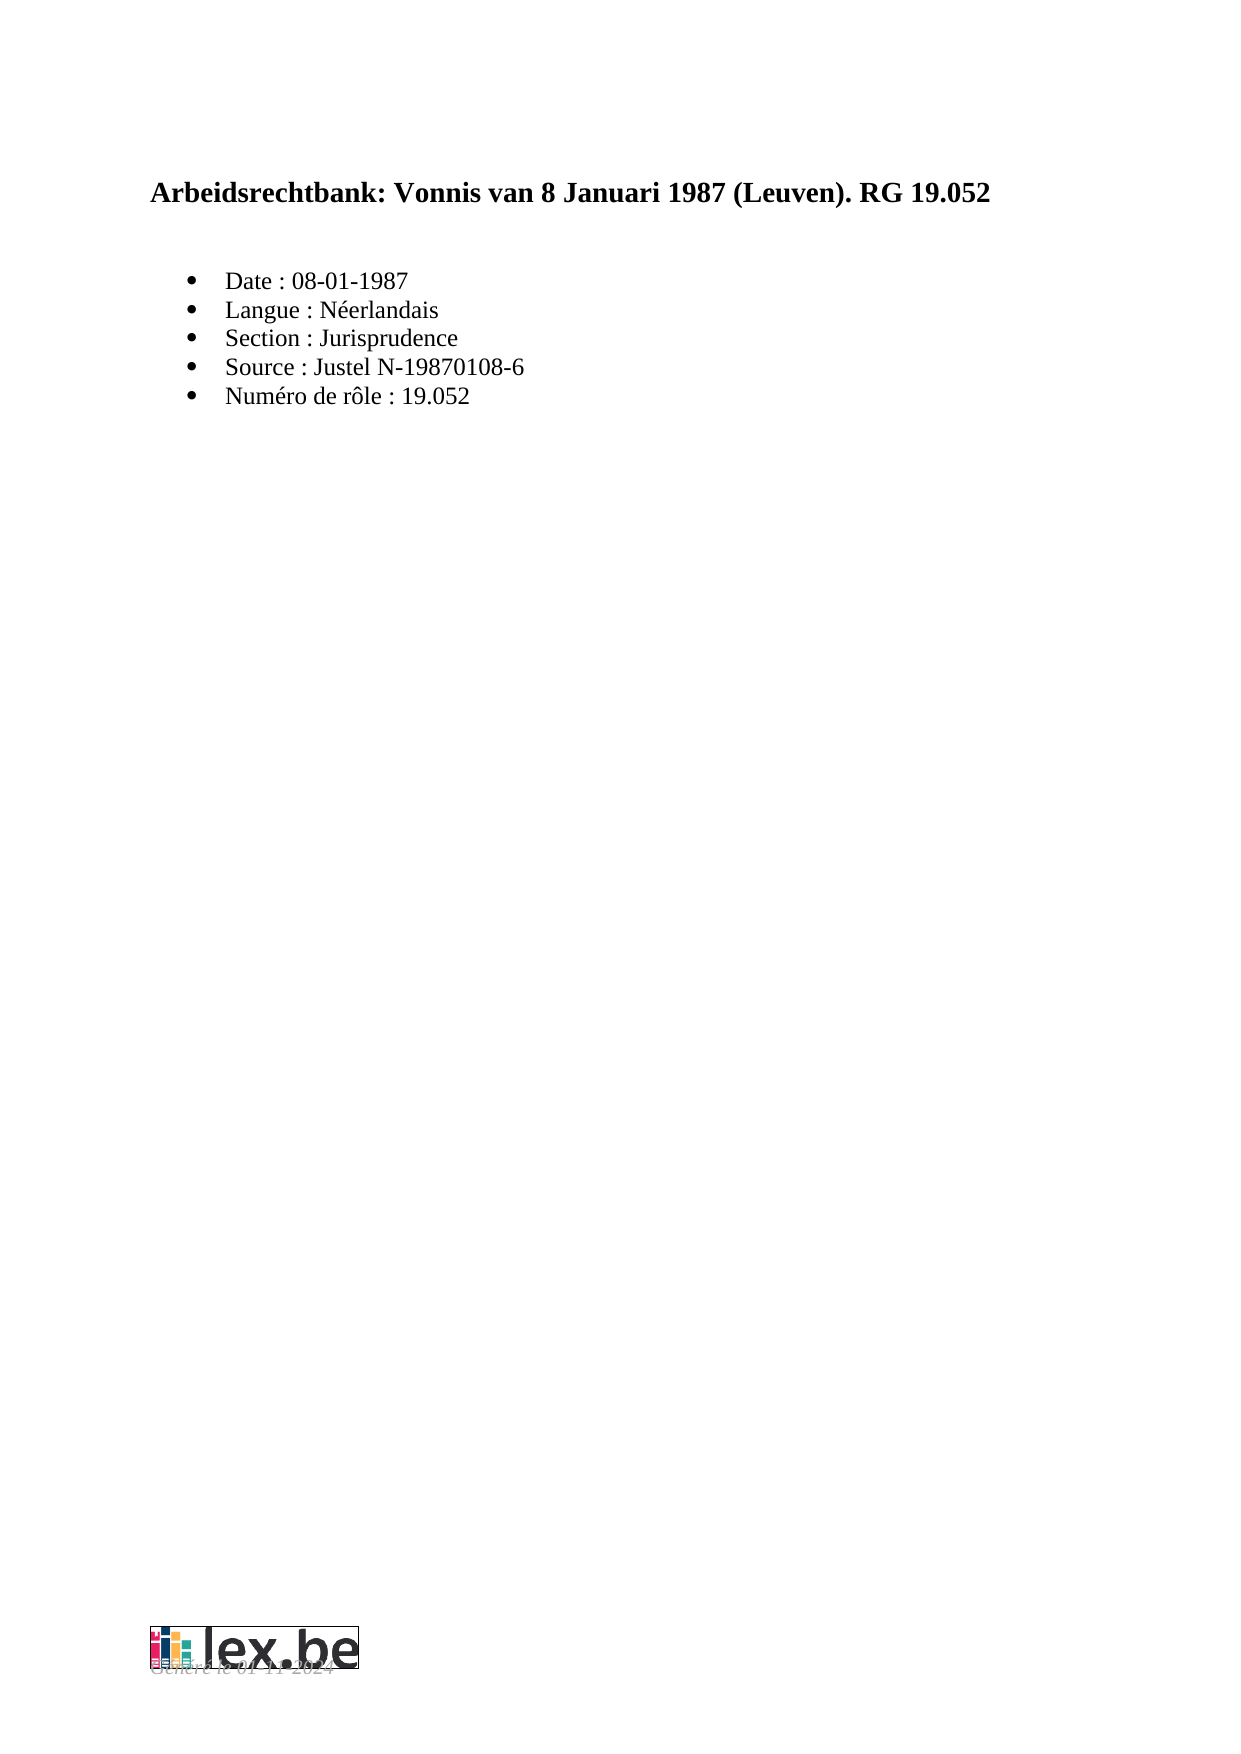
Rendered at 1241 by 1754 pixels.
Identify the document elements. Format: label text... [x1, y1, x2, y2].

list Source : Justel N-19870108-6 [187, 352, 1090, 381]
list Langue : Néerlandais [187, 295, 1090, 323]
picture [151, 1627, 358, 1668]
list Section : Jurisprudence [187, 323, 1090, 352]
list Numéro de rôle : 19.052 [187, 381, 1090, 410]
list Date : 08-01-1987 [187, 266, 1090, 295]
subtitle Arbeidsrechtbank: Vonnis van 8 Januari 1987 (Leuven). RG 19.052 [150, 175, 1090, 208]
